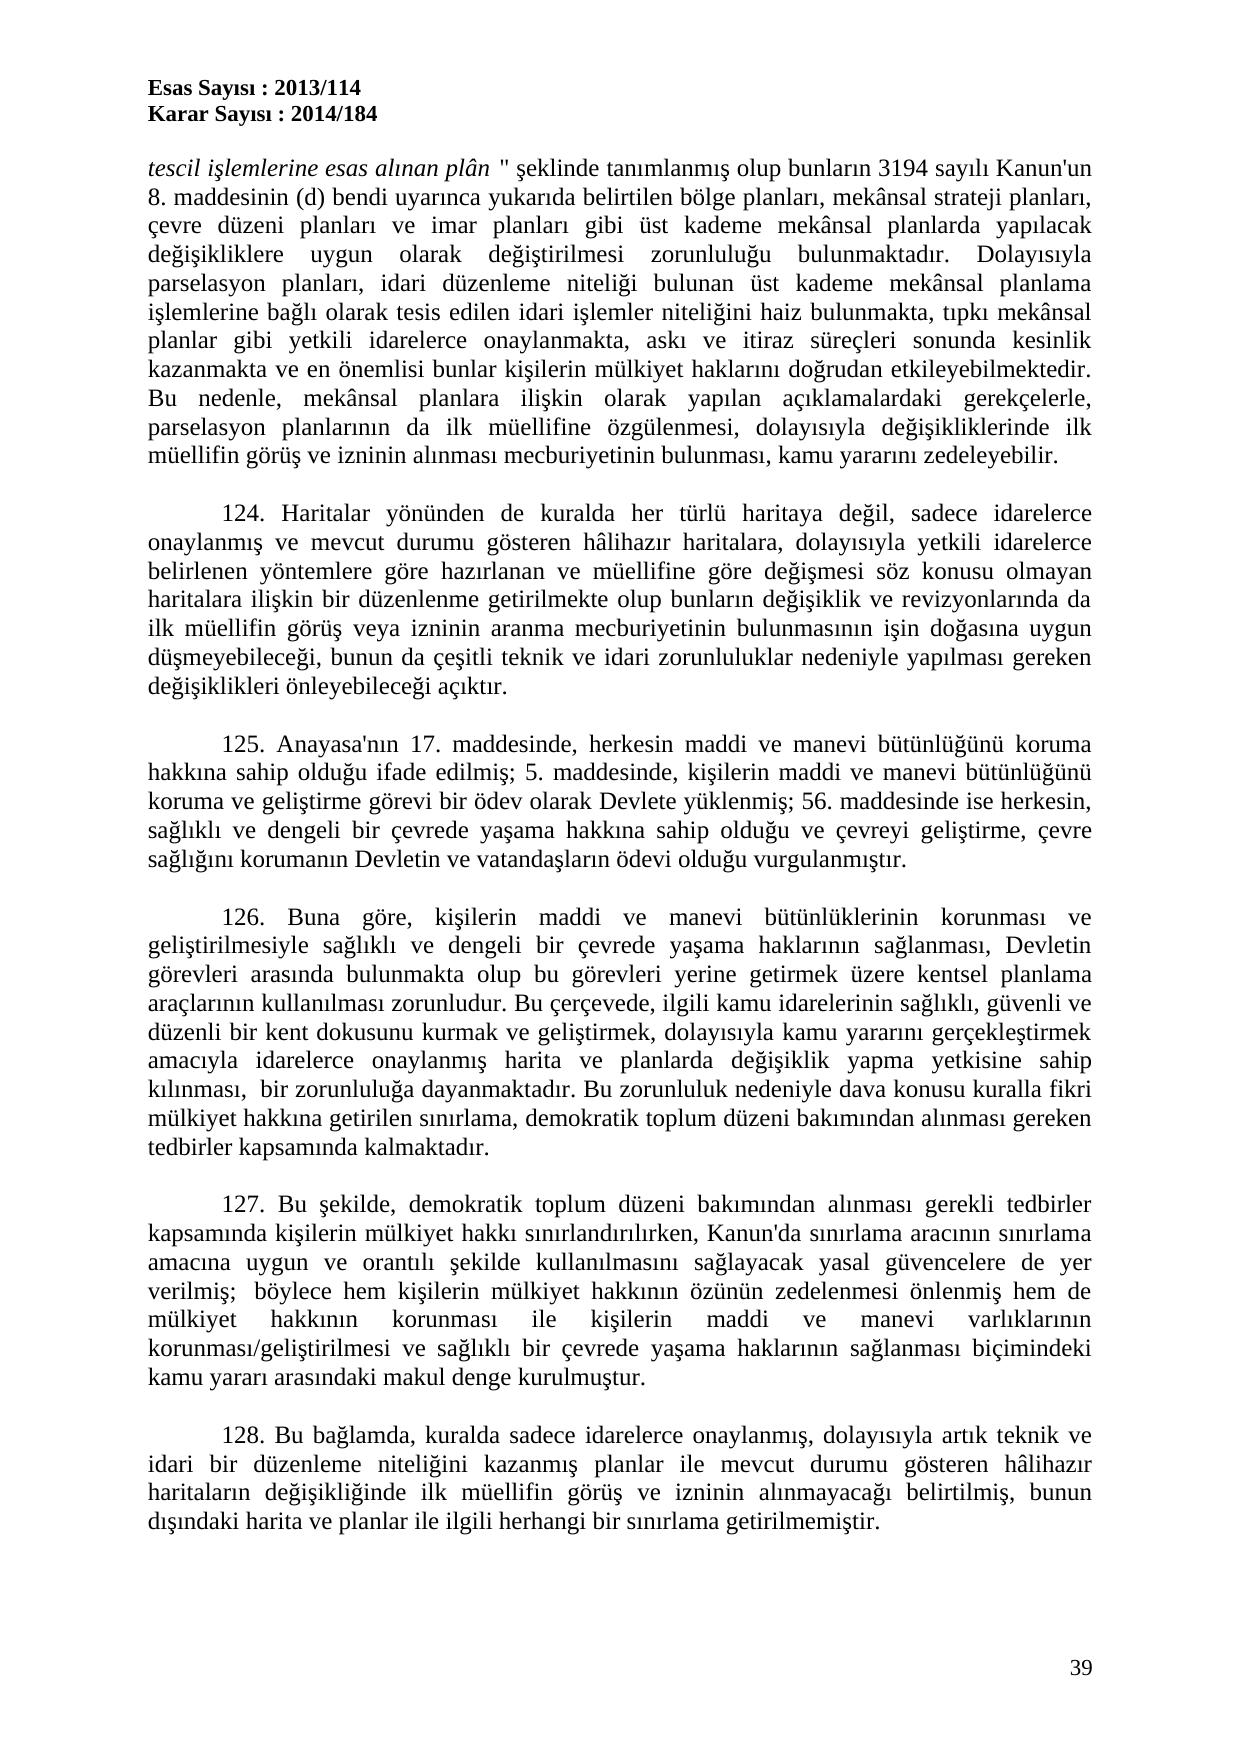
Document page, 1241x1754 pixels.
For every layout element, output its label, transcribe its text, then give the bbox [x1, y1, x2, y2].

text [148, 153, 1093, 469]
text 126. Buna göre, kişilerin maddi ve manevi bütünlüklerinin korunması ve geliştirilmesiyle sağlıklı ve dengeli bir çevrede yaşama haklarının sağlanması, Devletin görevleri arasında bulunmakta olup bu görevleri yerine getirmek üzere kentsel planlama araçlarının kullanılması zorunludur. Bu çerçevede, ilgili kamu idarelerinin sağlıklı, güvenli ve düzenli bir kent dokusunu kurmak ve geliştirmek, dolayısıyla kamu yararını gerçekleştirmek amacıyla idarelerce onaylanmış harita ve planlarda değişiklik yapma yetkisine sahip kılınması, bir zorunluluğa dayanmaktadır. Bu zorunluluk nedeniyle dava konusu kuralla fikri mülkiyet hakkına getirilen sınırlama, demokratik toplum düzeni bakımından alınması gereken tedbirler kapsamında kalmaktadır. [148, 902, 1093, 1160]
text 127. Bu şekilde, demokratik toplum düzeni bakımından alınması gerekli tedbirler kapsamında kişilerin mülkiyet hakkı sınırlandırılırken, Kanun'da sınırlama aracının sınırlama amacına uygun ve orantılı şekilde kullanılmasını sağlayacak yasal güvencelere de yer verilmiş; böylece hem kişilerin mülkiyet hakkının özünün zedelenmesi önlenmiş hem de mülkiyet hakkının korunması ile kişilerin maddi ve manevi varlıklarının korunması/geliştirilmesi ve sağlıklı bir çevrede yaşama haklarının sağlanması biçimindeki kamu yararı arasındaki makul denge kurulmuştur. [148, 1189, 1093, 1391]
text 124. Haritalar yönünden de kuralda her türlü haritaya değil, sadece idarelerce onaylanmış ve mevcut durumu gösteren hâlihazır haritalara, dolayısıyla yetkili idarelerce belirlenen yöntemlere göre hazırlanan ve müellifine göre değişmesi söz konusu olmayan haritalara ilişkin bir düzenlenme getirilmekte olup bunların değişiklik ve revizyonlarında da ilk müellifin görüş veya izninin aranma mecburiyetinin bulunmasının işin doğasına uygun düşmeyebileceği, bunun da çeşitli teknik ve idari zorunluluklar nedeniyle yapılması gereken değişiklikleri önleyebileceği açıktır. [148, 498, 1093, 699]
text 125. Anayasa'nın 17. maddesinde, herkesin maddi ve manevi bütünlüğünü koruma hakkına sahip olduğu ifade edilmiş; 5. maddesinde, kişilerin maddi ve manevi bütünlüğünü koruma ve geliştirme görevi bir ödev olarak Devlete yüklenmiş; 56. maddesinde ise herkesin, sağlıklı ve dengeli bir çevrede yaşama hakkına sahip olduğu ve çevreyi geliştirme, çevre sağlığını korumanın Devletin ve vatandaşların ödevi olduğu vurgulanmıştır. [148, 729, 1093, 872]
text 128. Bu bağlamda, kuralda sadece idarelerce onaylanmış, dolayısıyla artık teknik ve idari bir düzenleme niteliğini kazanmış planlar ile mevcut durumu gösteren hâlihazır haritaların değişikliğinde ilk müellifin görüş ve izninin alınmayacağı belirtilmiş, bunun dışındaki harita ve planlar ile ilgili herhangi bir sınırlama getirilmemiştir. [148, 1420, 1093, 1535]
